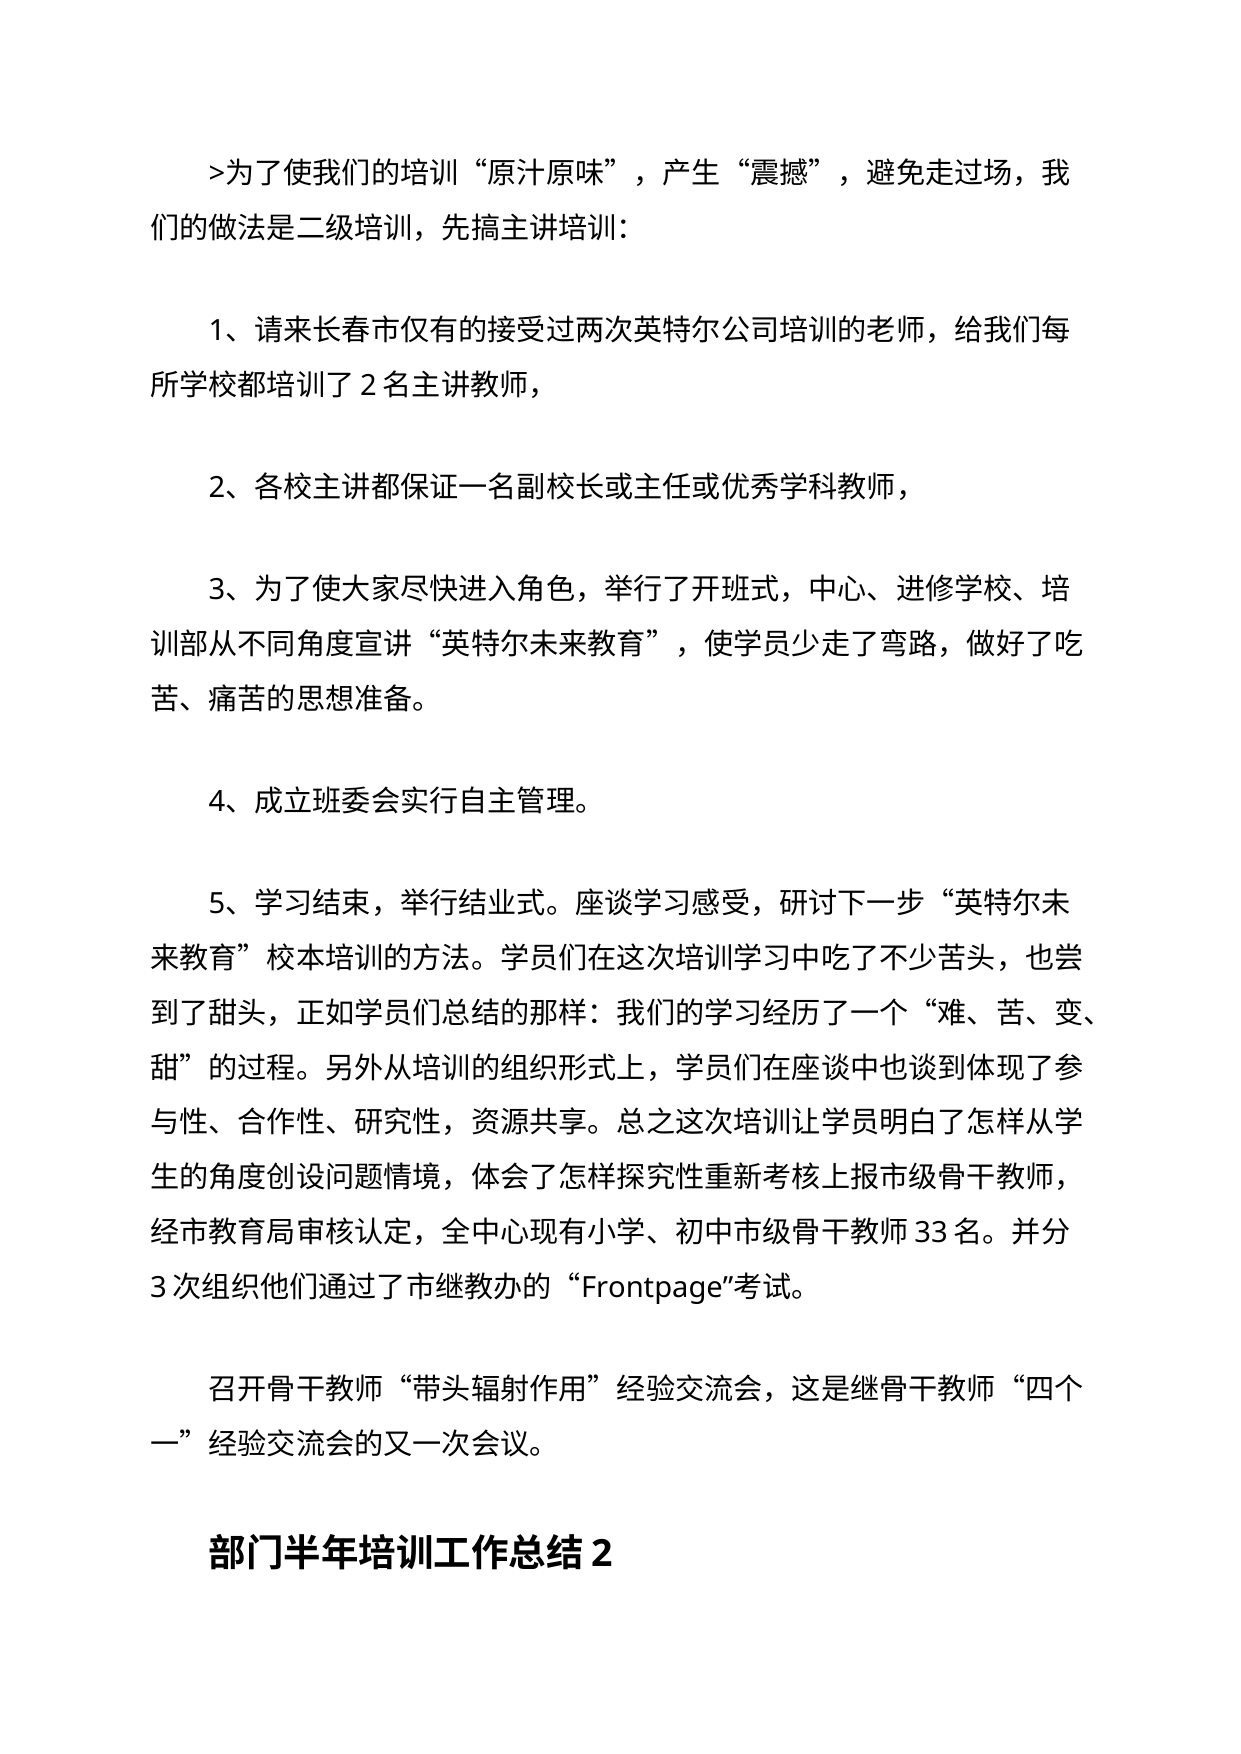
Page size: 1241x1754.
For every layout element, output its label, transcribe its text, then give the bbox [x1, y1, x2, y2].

text 5、学习结束，举行结业式。座谈学习感受，研讨下一步“英特尔未来教育”校本培训的方法。学员们在这次培训学习中吃了不少苦头，也尝到了甜头，正如学员们总结的那样：我们的学习经历了一个“难、苦、变、甜”的过程。另外从培训的组织形式上，学员们在座谈中也谈到体现了参与性、合作性、研究性，资源共享。总之这次培训让学员明白了怎样从学生的角度创设问题情境，体会了怎样探究性重新考核上报市级骨干教师，经市教育局审核认定，全中心现有小学、初中市级骨干教师33名。并分3次组织他们通过了市继教办的“Frontpage”考试。 [150, 879, 1090, 1306]
text 1、请来长春市仅有的接受过两次英特尔公司培训的老师，给我们每所学校都培训了2名主讲教师， [150, 307, 1090, 404]
text >为了使我们的培训“原汁原味”，产生“震撼”，避免走过场，我们的做法是二级培训，先搞主讲培训： [150, 150, 1090, 247]
text 部门半年培训工作总结2 [150, 1522, 1090, 1577]
text 2、各校主讲都保证一名副校长或主任或优秀学科教师， [150, 464, 1090, 506]
text 3、为了使大家尽快进入角色，举行了开班式，中心、进修学校、培训部从不同角度宣讲“英特尔未来教育”，使学员少走了弯路，做好了吃苦、痛苦的思想准备。 [150, 566, 1090, 718]
text 召开骨干教师“带头辐射作用”经验交流会，这是继骨干教师“四个一”经验交流会的又一次会议。 [150, 1366, 1090, 1463]
text 4、成立班委会实行自主管理。 [150, 777, 1090, 820]
